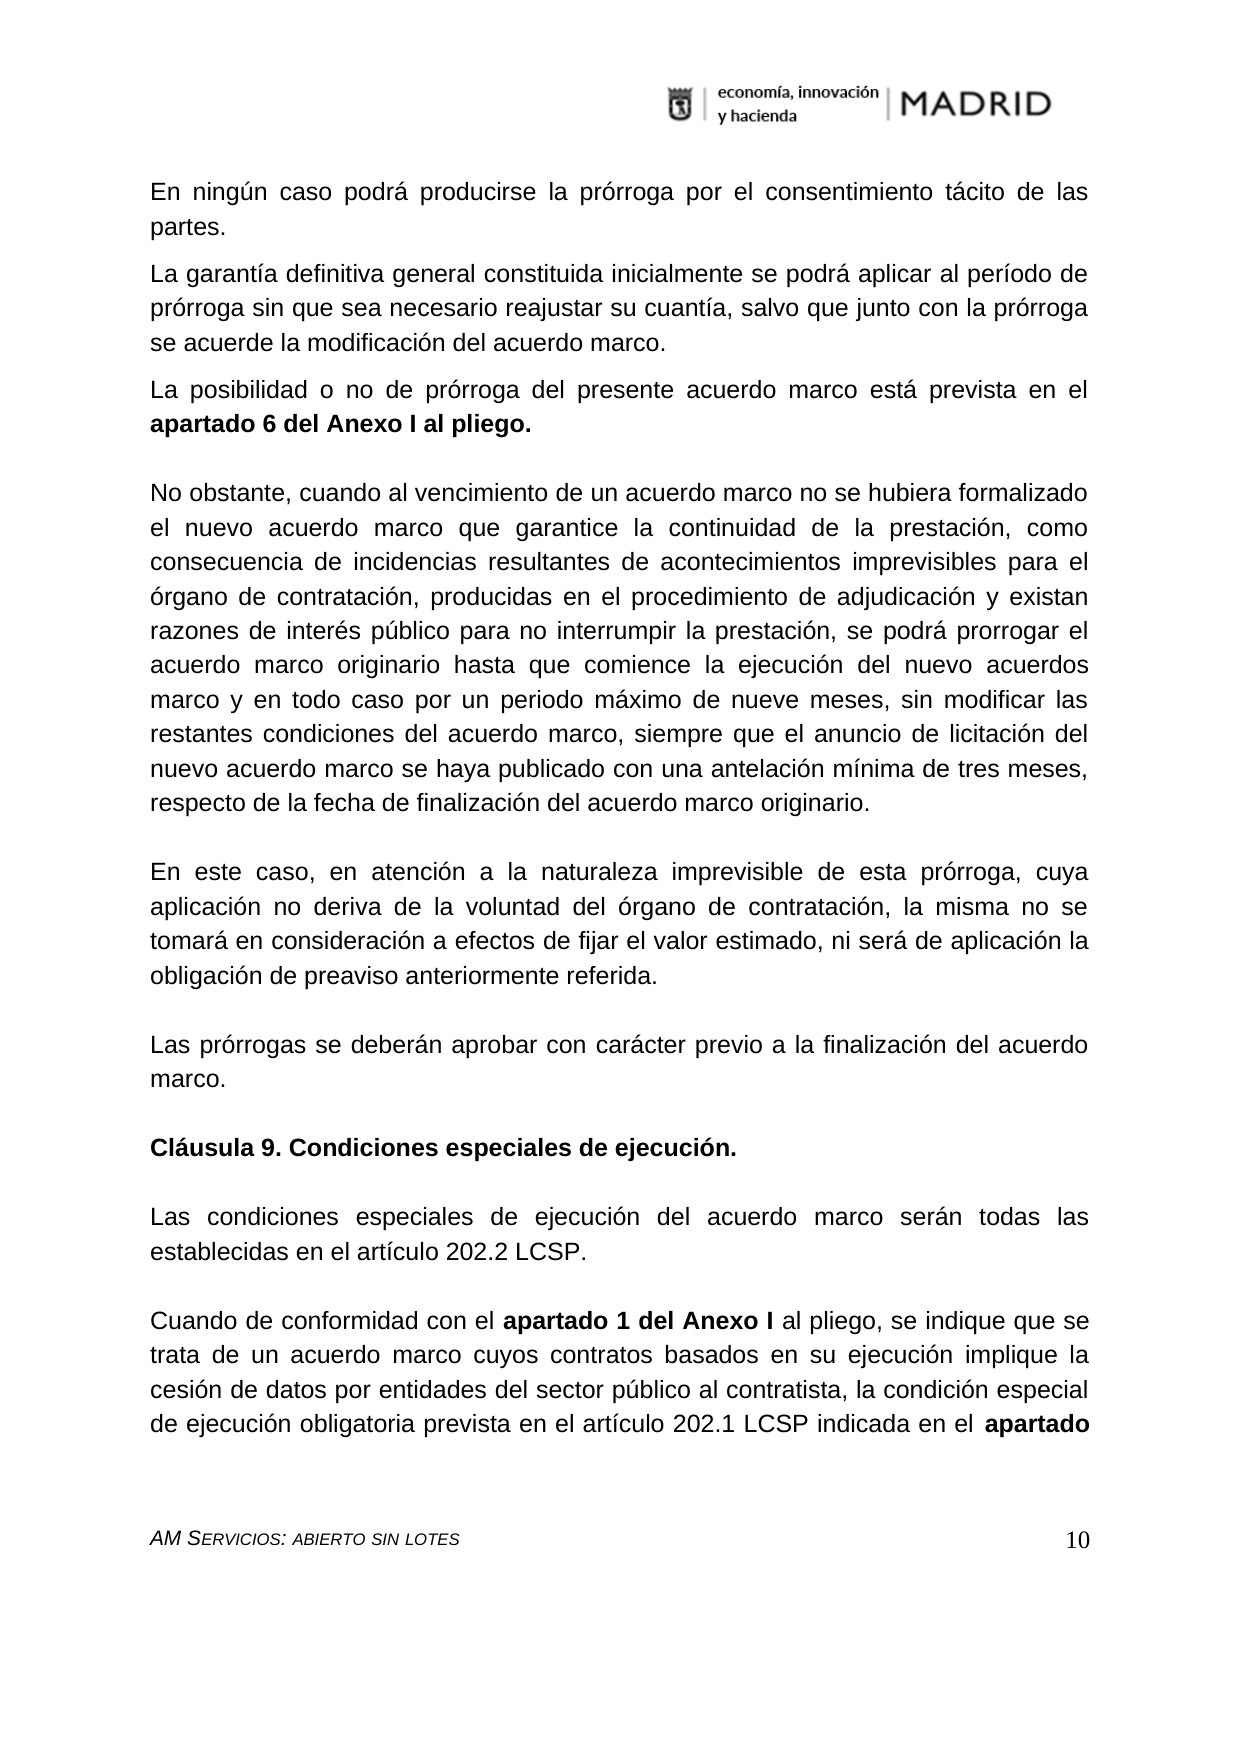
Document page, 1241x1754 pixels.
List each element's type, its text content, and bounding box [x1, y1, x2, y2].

picture [647, 75, 1068, 142]
text La posibilidad o no de prórroga del presente acuerdo marco está prevista en el apartado 6 del Anexo I al pliego. [150, 375, 1090, 438]
text En ningún caso podrá producirse la prórroga por el consentimiento tácito de las partes. [150, 177, 1090, 241]
text No obstante, cuando al vencimiento de un acuerdo marco no se hubiera formalizado el nuevo acuerdo marco que garantice la continuidad de la prestación, como consecuencia de incidencias resultantes de acontecimientos imprevisibles para el órgano de contratación, producidas en el procedimiento de adjudicación y existan razones de interés público para no interrumpir la prestación, se podrá prorrogar el acuerdo marco originario hasta que comience la ejecución del nuevo acuerdos marco y en todo caso por un periodo máximo de nueve meses, sin modificar las restantes condiciones del acuerdo marco, siempre que el anuncio de licitación del nuevo acuerdo marco se haya publicado con una antelación mínima de tres meses, respecto de la fecha de finalización del acuerdo marco originario. [150, 478, 1090, 817]
text La garantía definitiva general constituida inicialmente se podrá aplicar al período de prórroga sin que sea necesario reajustar su cuantía, salvo que junto con la prórroga se acuerde la modificación del acuerdo marco. [150, 259, 1090, 356]
text Las prórrogas se deberán aprobar con carácter previo a la finalización del acuerdo marco. [150, 1030, 1090, 1093]
subtitle Cláusula 9. Condiciones especiales de ejecución. [150, 1133, 1090, 1162]
text En este caso, en atención a la naturaleza imprevisible de esta prórroga, cuya aplicación no deriva de la voluntad del órgano de contratación, la misma no se tomará en consideración a efectos de fijar el valor estimado, ni será de aplicación la obligación de preaviso anteriormente referida. [150, 857, 1090, 989]
text Las condiciones especiales de ejecución del acuerdo marco serán todas las establecidas en el artículo 202.2 LCSP. [150, 1202, 1090, 1265]
